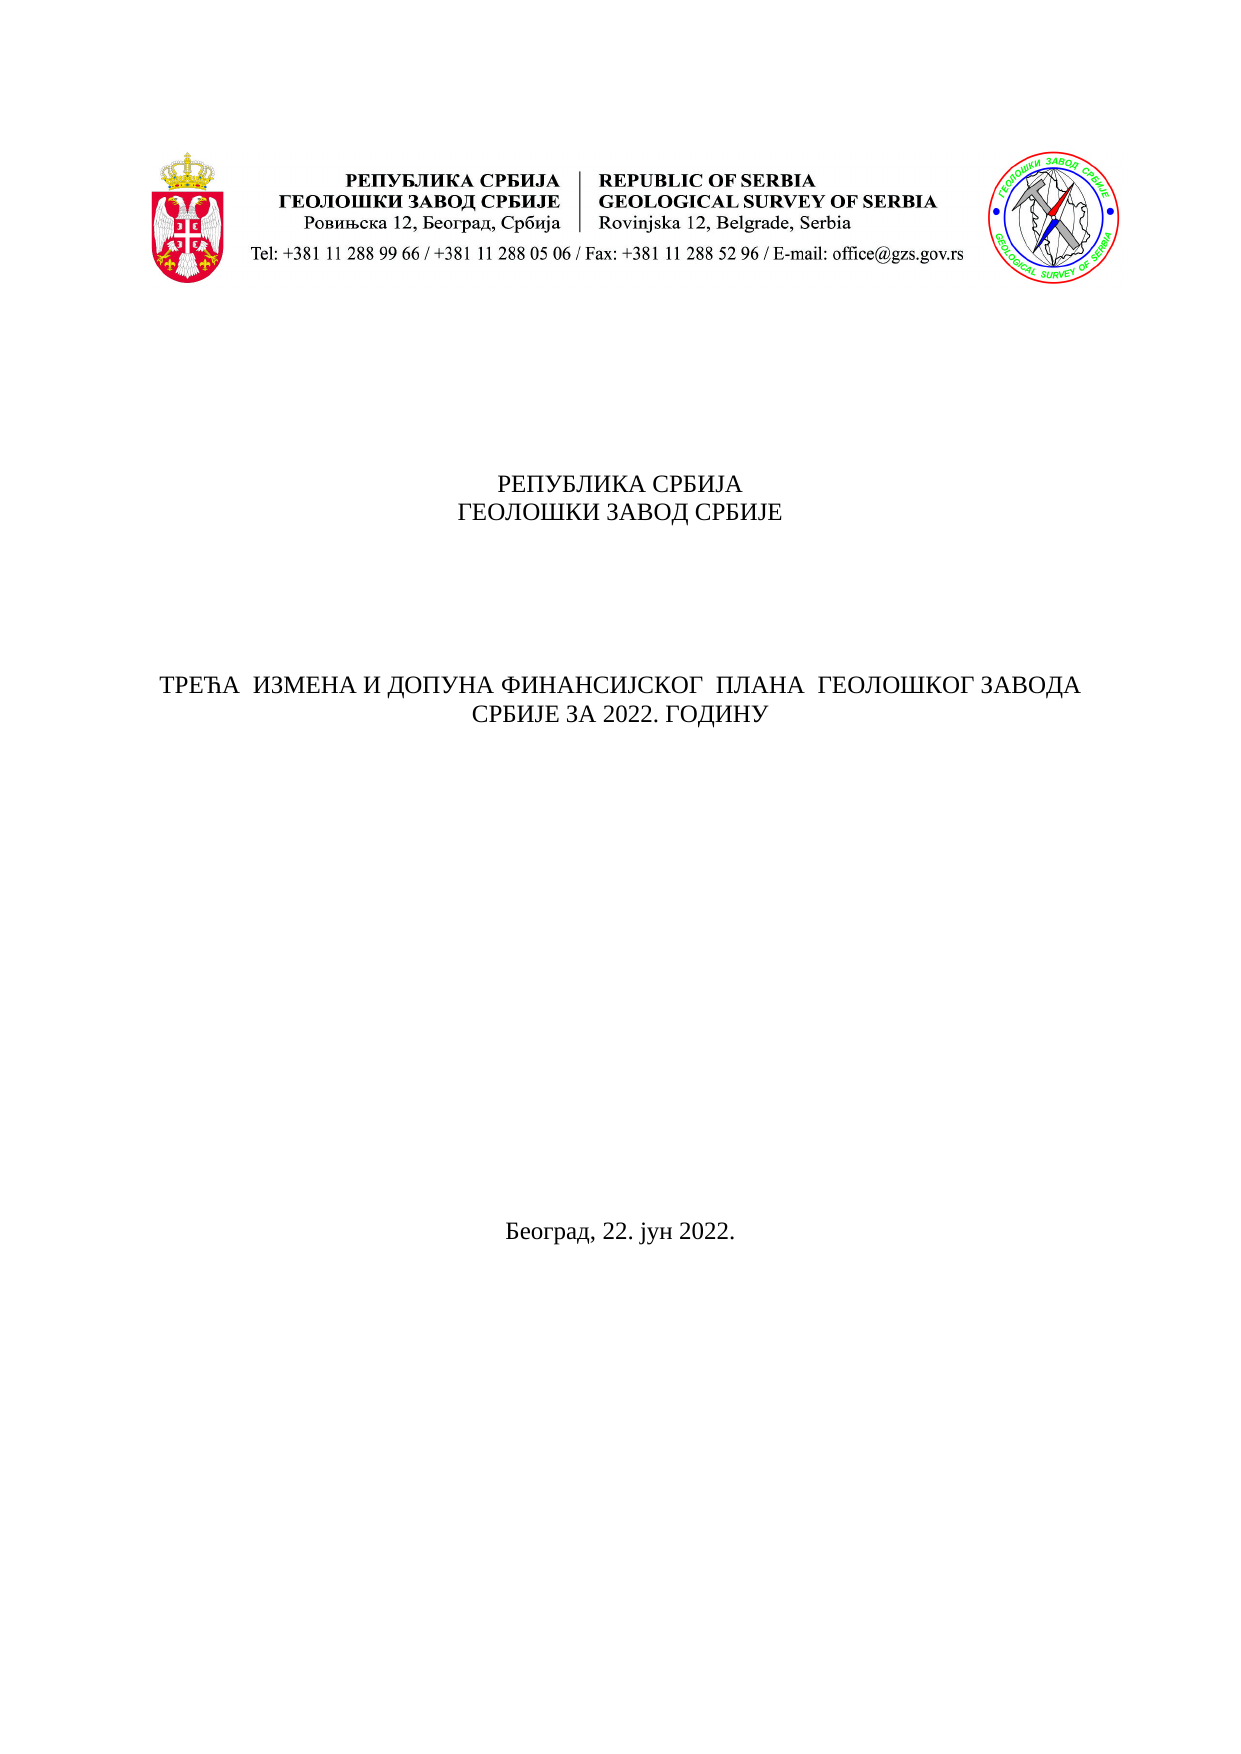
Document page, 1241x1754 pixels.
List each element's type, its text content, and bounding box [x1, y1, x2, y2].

text ТРЕЋА ИЗМЕНА И ДОПУНА ФИНАНСИЈСКОГ ПЛАНА ГЕОЛОШКОГ ЗАВОДА СРБИЈЕ ЗА 2022. ГОДИНУ [148, 670, 1093, 727]
text РЕПУБЛИКА СРБИЈА [148, 469, 1093, 497]
text ГЕОЛОШКИ ЗАВОД СРБИЈЕ [148, 497, 1093, 526]
picture [147, 147, 1123, 287]
text Београд, 22. јун 2022. [148, 1216, 1093, 1245]
